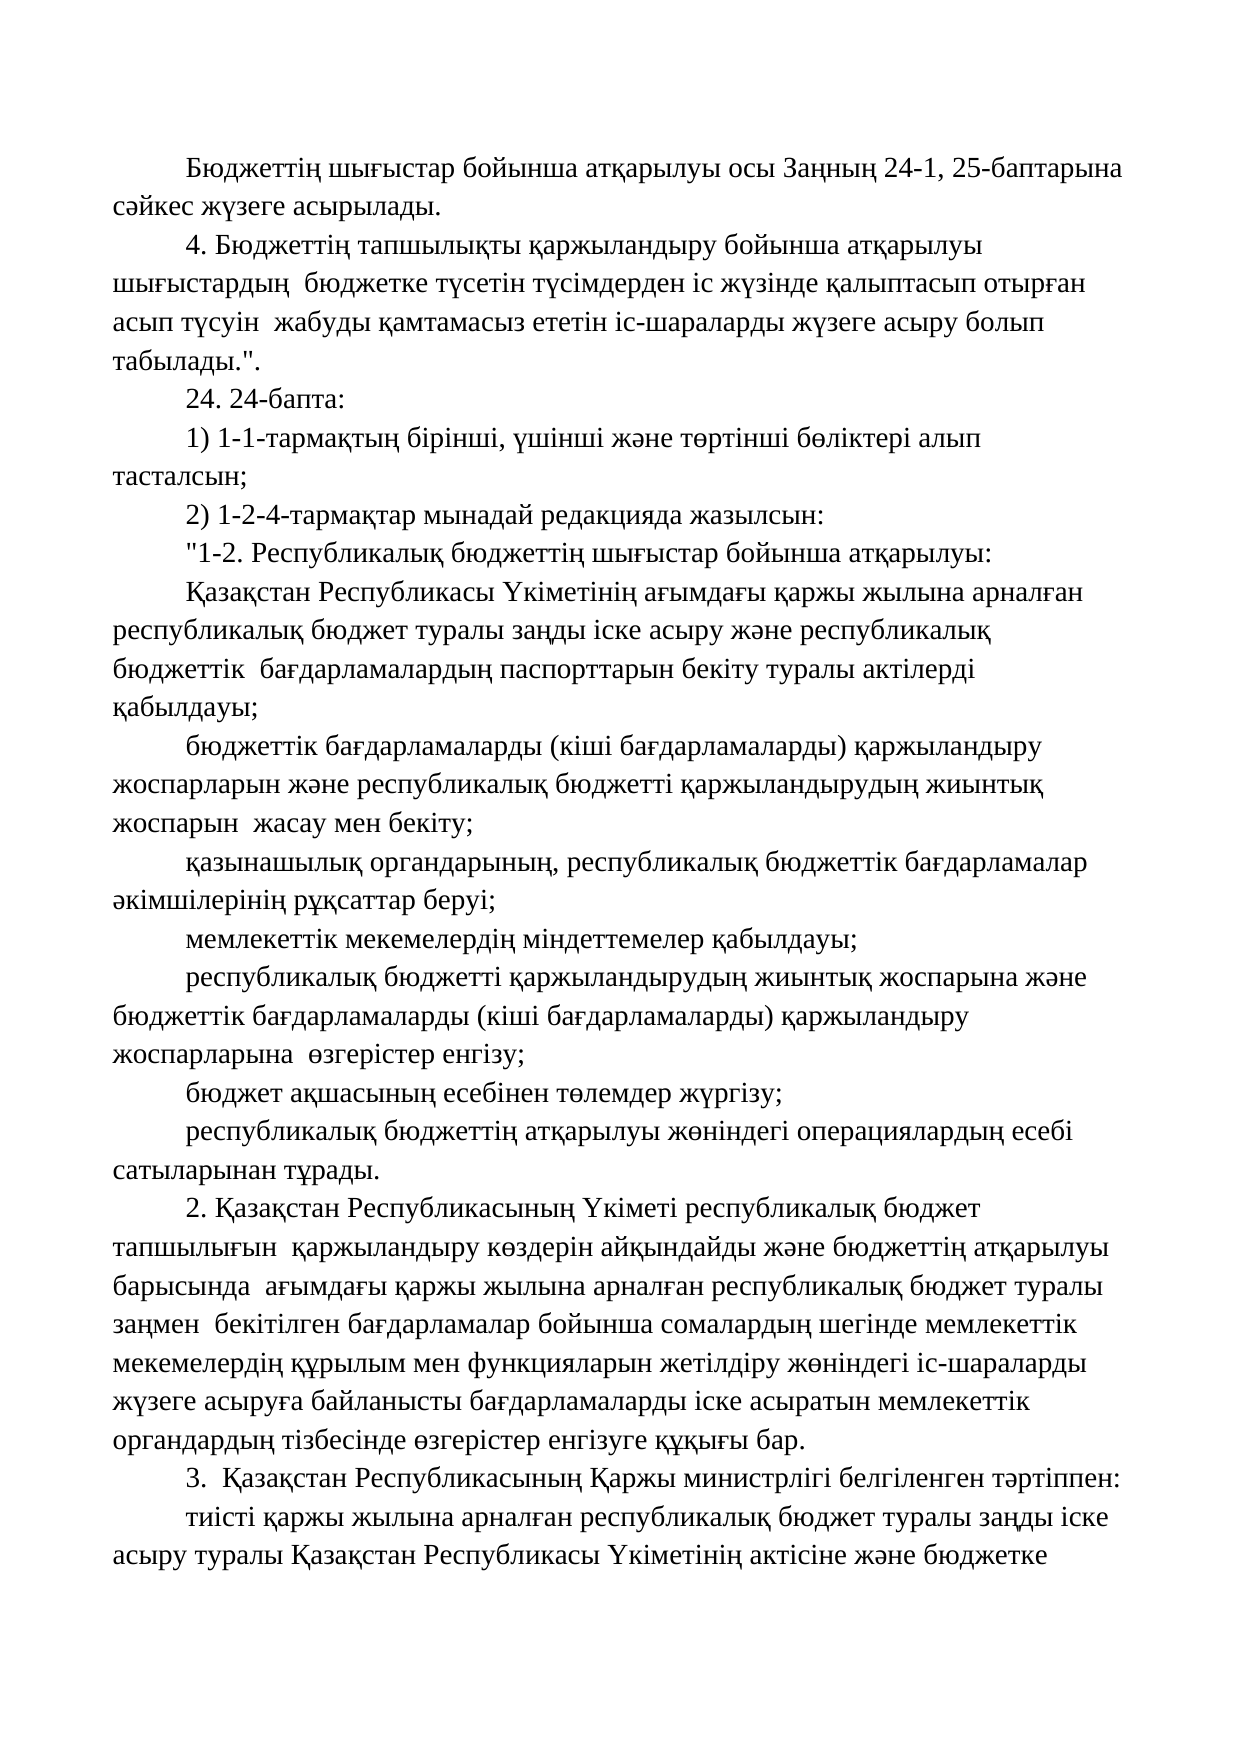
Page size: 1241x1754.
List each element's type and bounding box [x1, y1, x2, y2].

text [112, 150, 1128, 1571]
